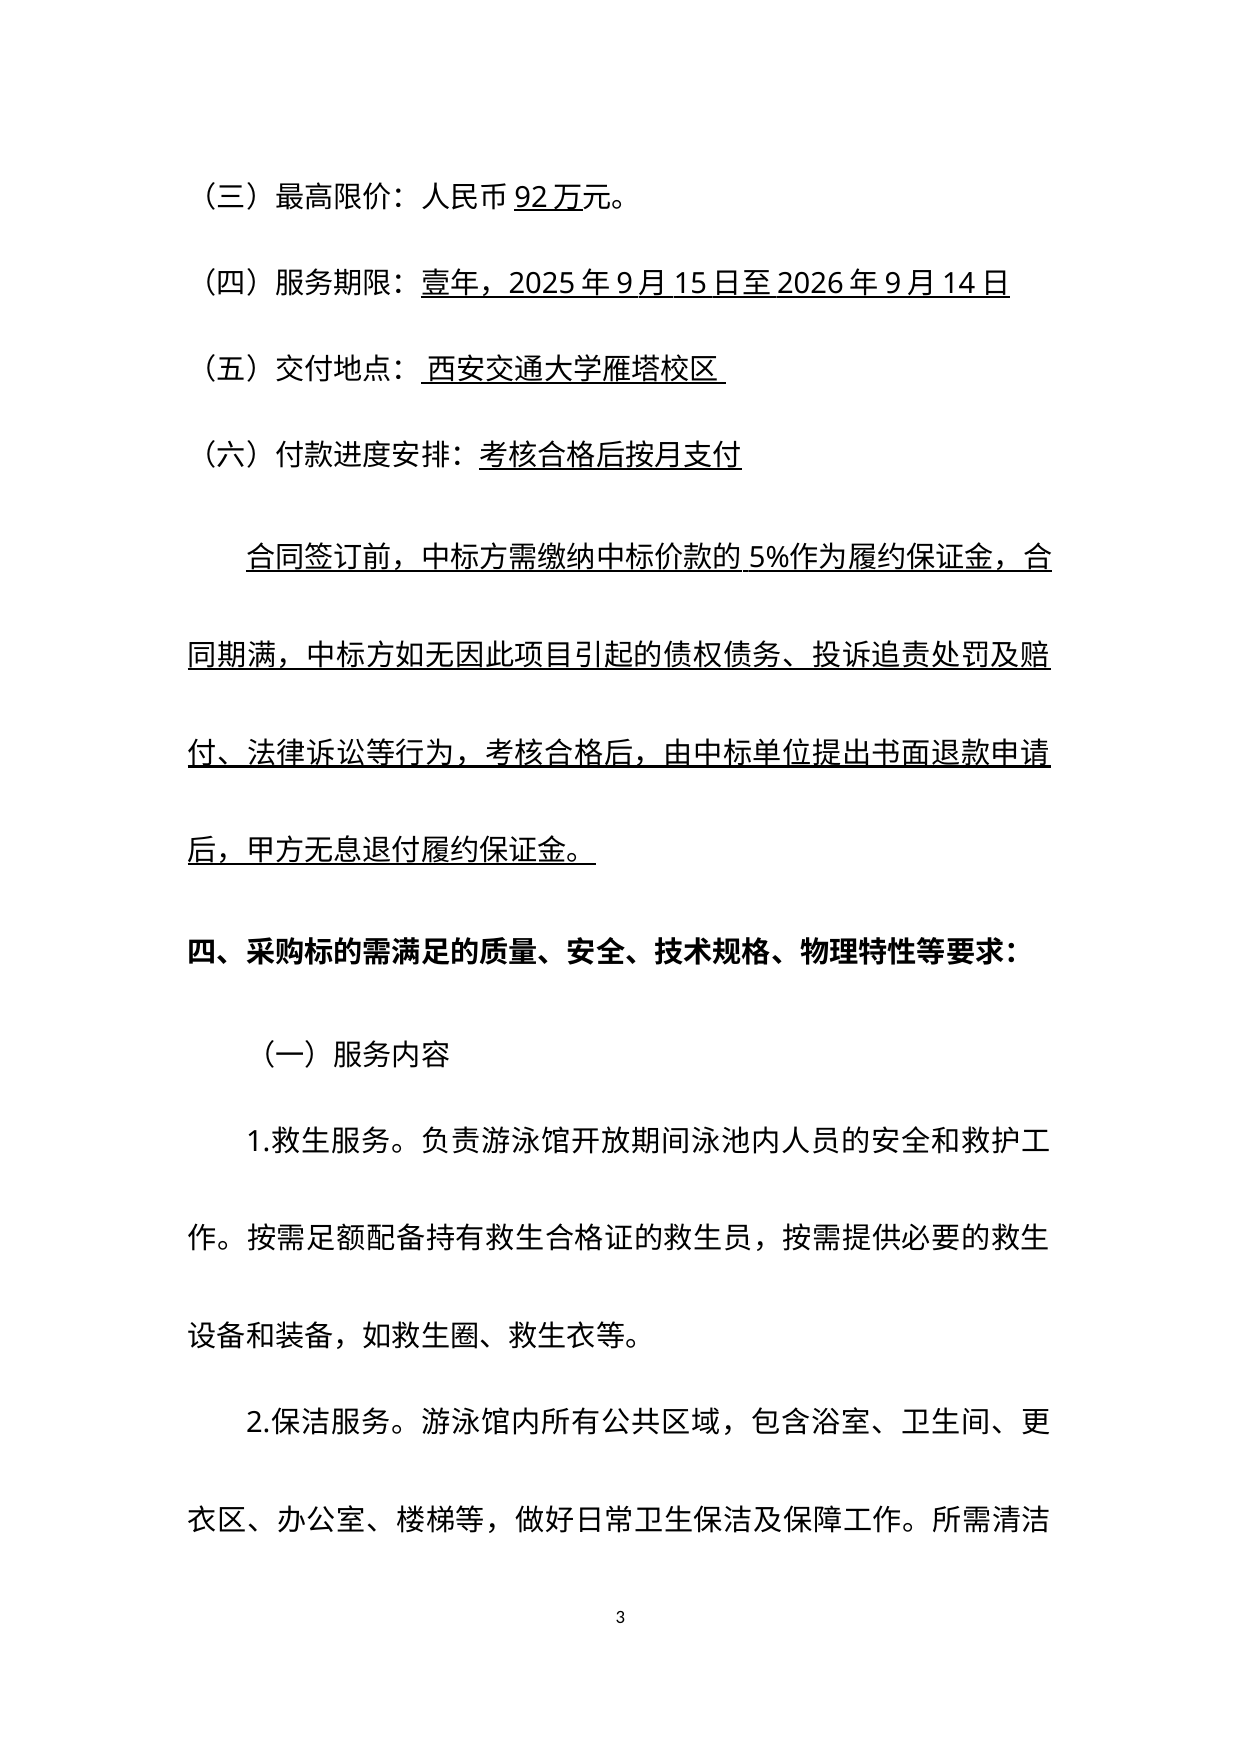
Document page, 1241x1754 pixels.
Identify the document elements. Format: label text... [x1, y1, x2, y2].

text （四）服务期限：壹年，2025年9月15日至2026年9月14日 [187, 248, 1053, 313]
text 1.救生服务。负责游泳馆开放期间泳池内人员的安全和救护工作。按需足额配备持有救生合格证的救生员，按需提供必要的救生设备和装备，如救生圈、救生衣等。 [187, 1106, 1053, 1366]
text 四、采购标的需满足的质量、安全、技术规格、物理特性等要求： [187, 918, 1053, 983]
text （六）付款进度安排：考核合格后按月支付 [187, 420, 1053, 485]
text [187, 1387, 1053, 1550]
text 合同签订前，中标方需缴纳中标价款的5%作为履约保证金，合同期满，中标方如无因此项目引起的债权债务、投诉追责处罚及赔付、法律诉讼等行为，考核合格后，由中标单位提出书面退款申请后，甲方无息退付履约保证金。 [187, 523, 1053, 880]
text （五）交付地点： 西安交通大学雁塔校区 [187, 334, 1053, 399]
text （一）服务内容 [187, 1020, 1053, 1085]
text （三）最高限价：人民币92万元。 [187, 162, 1053, 227]
